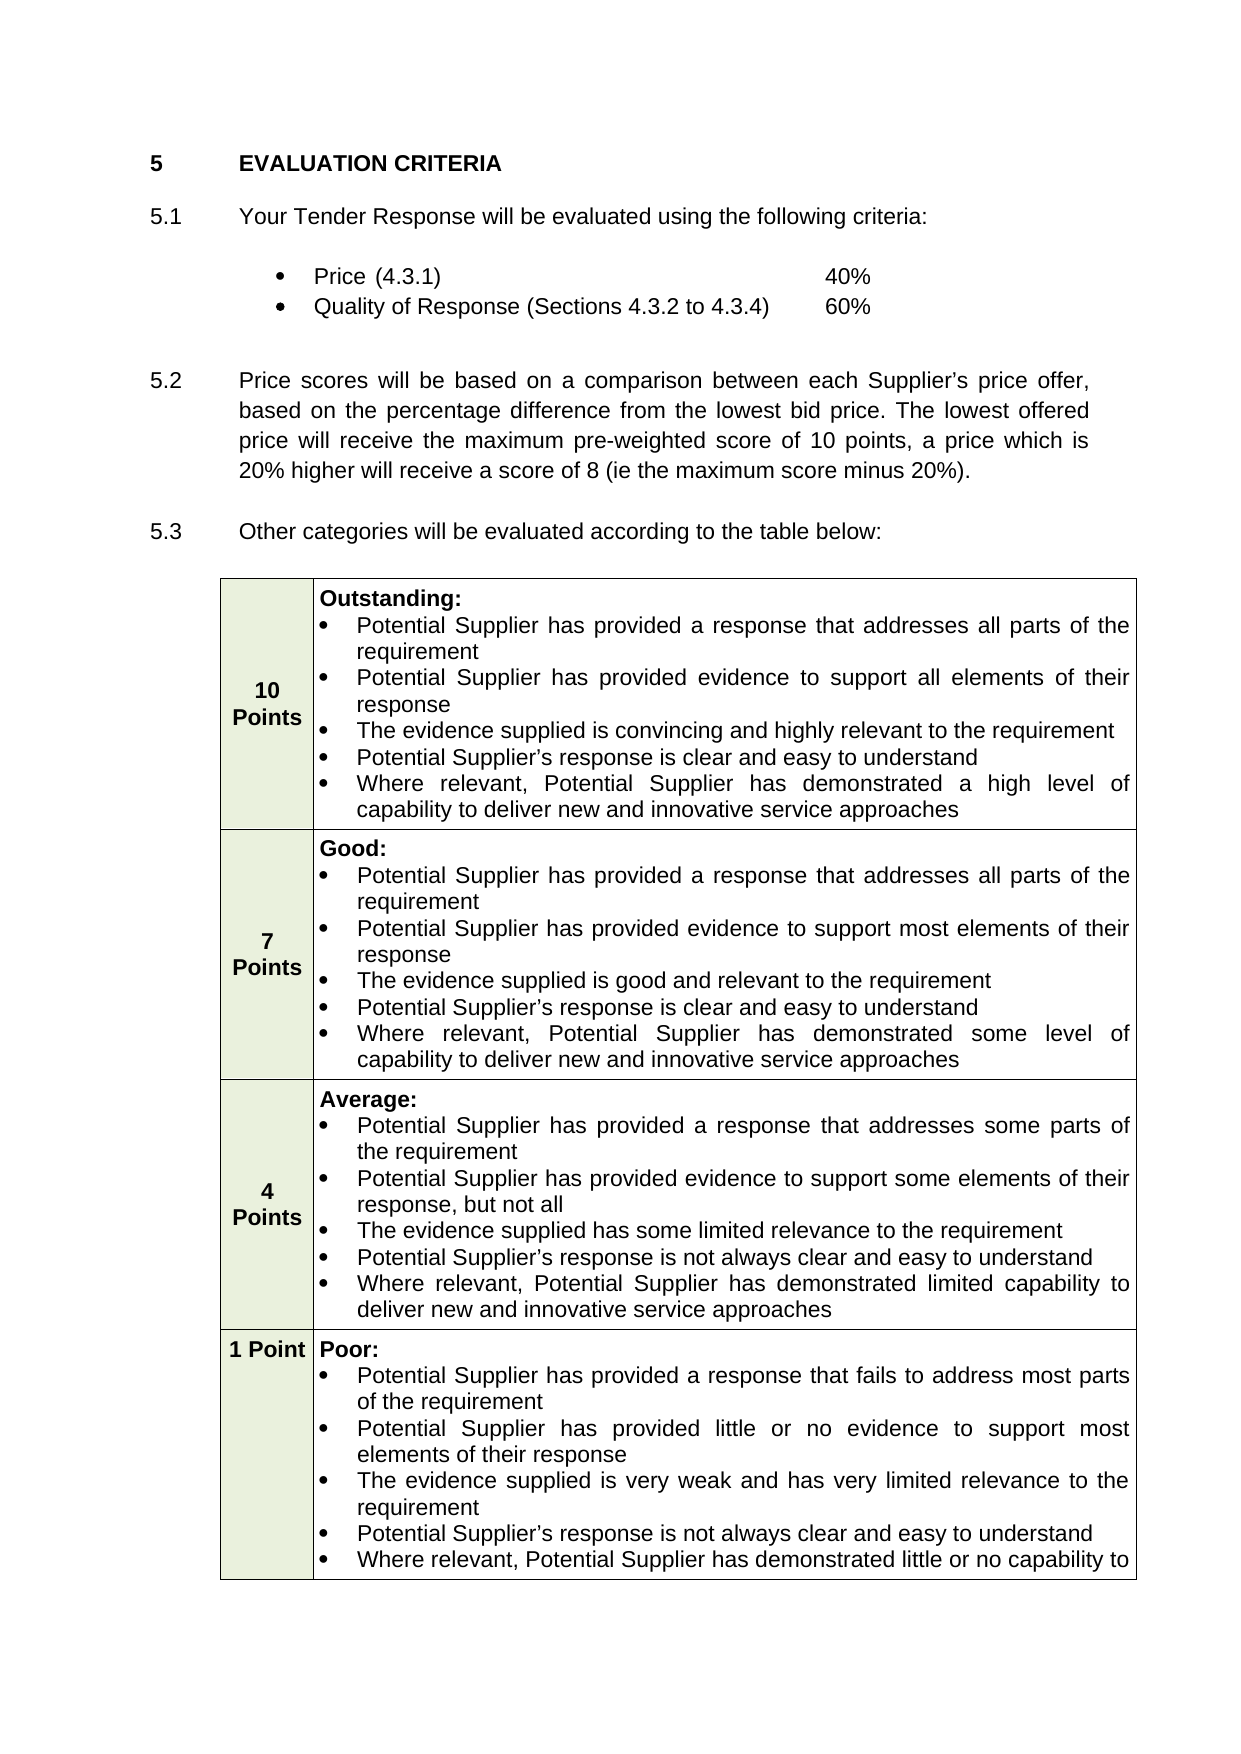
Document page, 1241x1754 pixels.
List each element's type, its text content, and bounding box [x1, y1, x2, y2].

list Price scores will be based on a comparison between each Supplier’s price offer, based on the percentage difference from the lowest bid price. The lowest offered price will receive the maximum pre-weighted score of 10 points, a price which is 20% higher will receive a score of 8 (ie the maximum score minus 20%). [150, 367, 1090, 484]
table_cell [314, 1330, 1136, 1579]
list EVALUATION CRITERIA [150, 150, 1090, 176]
list Your Tender Response will be evaluated using the following criteria: [150, 203, 1090, 229]
list Quality of Response (Sections 4.3.2 to 4.3.4) 60% [276, 293, 1090, 320]
table_header 10 Points [221, 579, 313, 828]
table_cell 7 Points [221, 830, 313, 1078]
table_cell 1 Point [221, 1330, 313, 1579]
list Price (4.3.1) 40% [276, 263, 1090, 289]
table_cell 4 Points [221, 1080, 313, 1329]
table_cell Average: Potential Supplier has provided a response that addresses some parts of the requirement Potential Supplier has provided evidence to support some elements of their response, but not all The evidence supplied has some limited relevance to the requirement Potential Supplier’s response is not always clear and easy to understand Where relevant, Potential Supplier has demonstrated limited capability to deliver new and innovative service approaches [314, 1080, 1136, 1329]
table_cell Good: Potential Supplier has provided a response that addresses all parts of the requirement Potential Supplier has provided evidence to support most elements of their response The evidence supplied is good and relevant to the requirement Potential Supplier’s response is clear and easy to understand Where relevant, Potential Supplier has demonstrated some level of capability to deliver new and innovative service approaches [314, 830, 1136, 1078]
table_header Outstanding: Potential Supplier has provided a response that addresses all parts of the requirement Potential Supplier has provided evidence to support all elements of their response The evidence supplied is convincing and highly relevant to the requirement Potential Supplier’s response is clear and easy to understand Where relevant, Potential Supplier has demonstrated a high level of capability to deliver new and innovative service approaches [314, 579, 1136, 828]
list Other categories will be evaluated according to the table below: [150, 518, 1090, 544]
